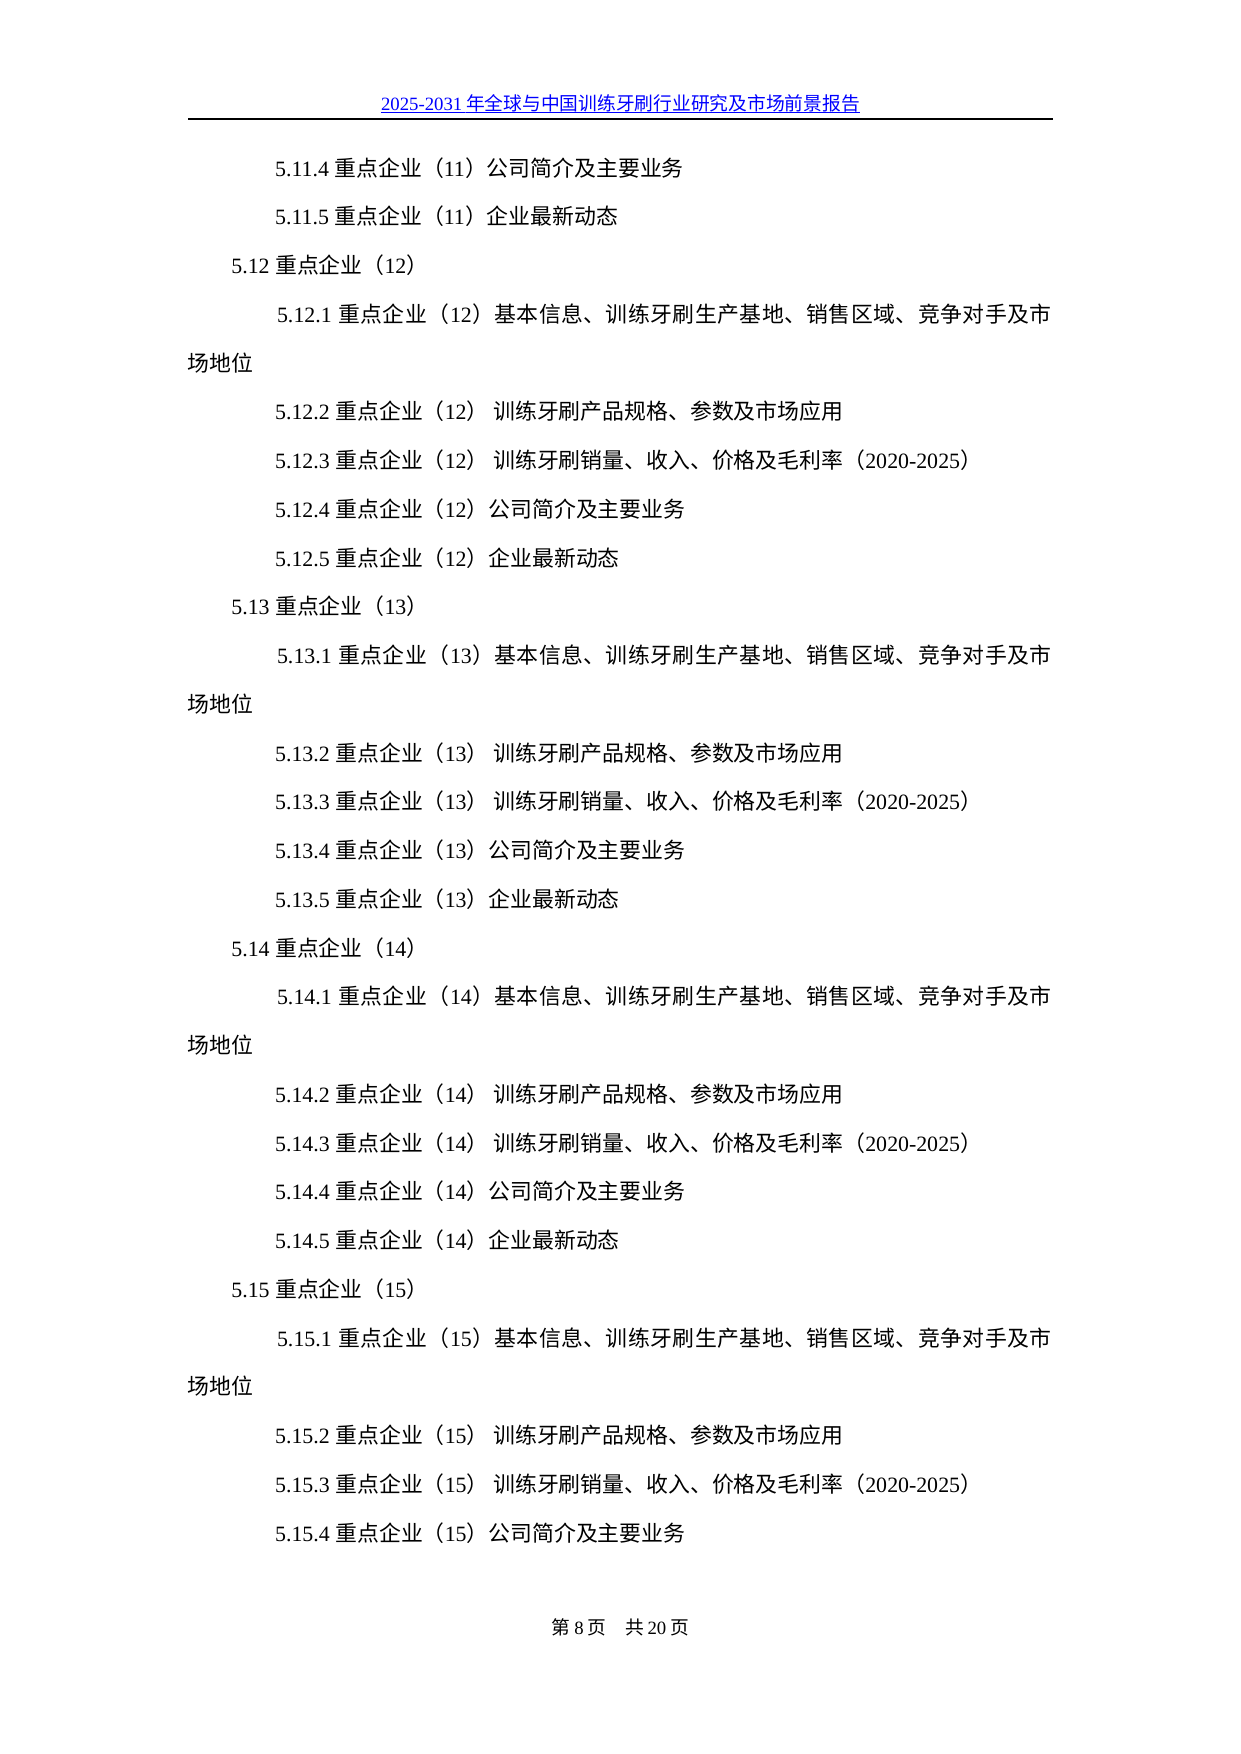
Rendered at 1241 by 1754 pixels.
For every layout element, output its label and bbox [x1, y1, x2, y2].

text [187, 150, 1053, 1548]
